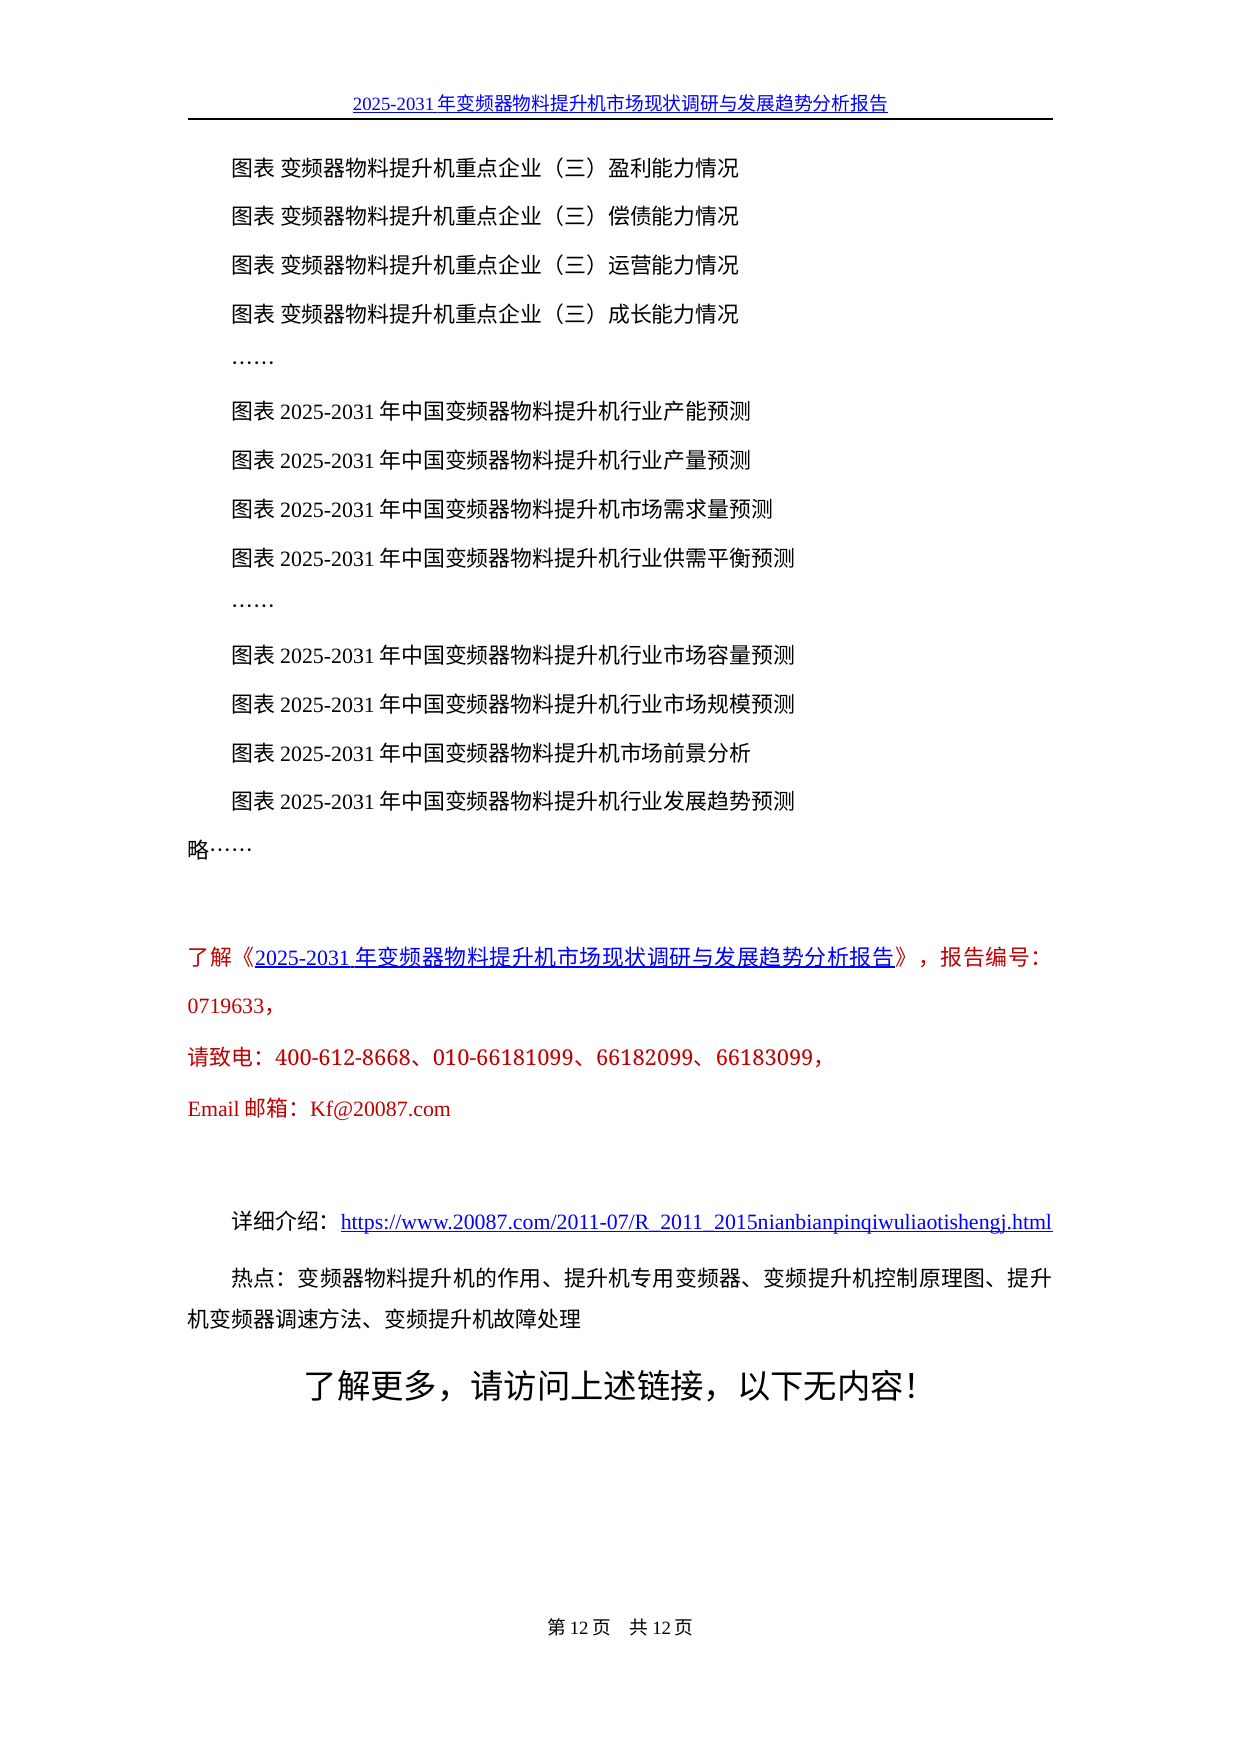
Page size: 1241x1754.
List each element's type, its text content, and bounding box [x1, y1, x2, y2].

text Email邮箱：Kf@20087.com [187, 1091, 1053, 1123]
text 详细介绍：https://www.20087.com/2011-07/R_2011_2015nianbianpinqiwuliaotishengj.html [187, 1204, 1053, 1236]
title 了解更多，请访问上述链接，以下无内容！ [187, 1351, 1053, 1416]
text 请致电：400-612-8668、010-66181099、66182099、66183099， [187, 1039, 1053, 1072]
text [187, 150, 1053, 865]
text 热点：变频器物料提升机的作用、提升机专用变频器、变频提升机控制原理图、提升机变频器调速方法、变频提升机故障处理 [187, 1261, 1053, 1334]
text 了解《2025-2031年变频器物料提升机市场现状调研与发展趋势分析报告》，报告编号：0719633， [187, 939, 1053, 1020]
